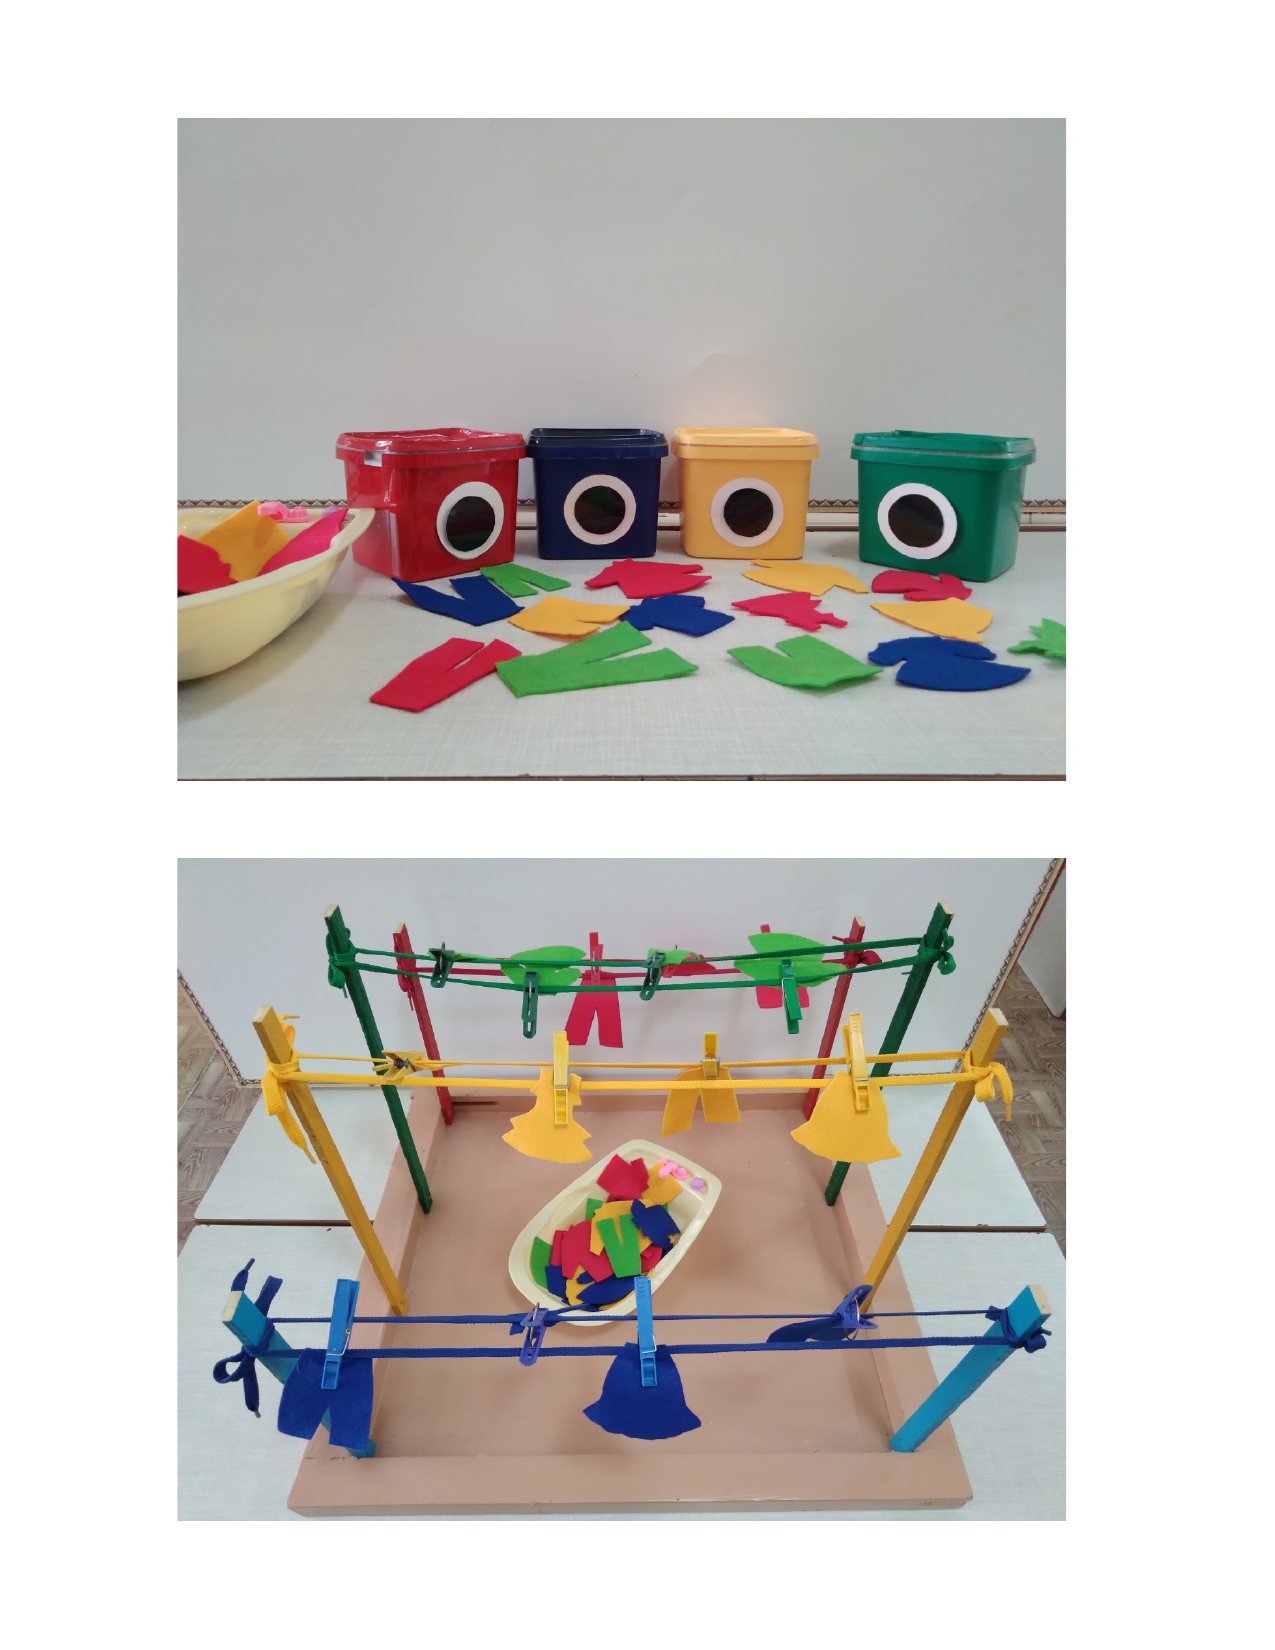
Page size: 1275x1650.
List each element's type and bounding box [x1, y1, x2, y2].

picture [177, 858, 1067, 1521]
picture [177, 118, 1067, 781]
